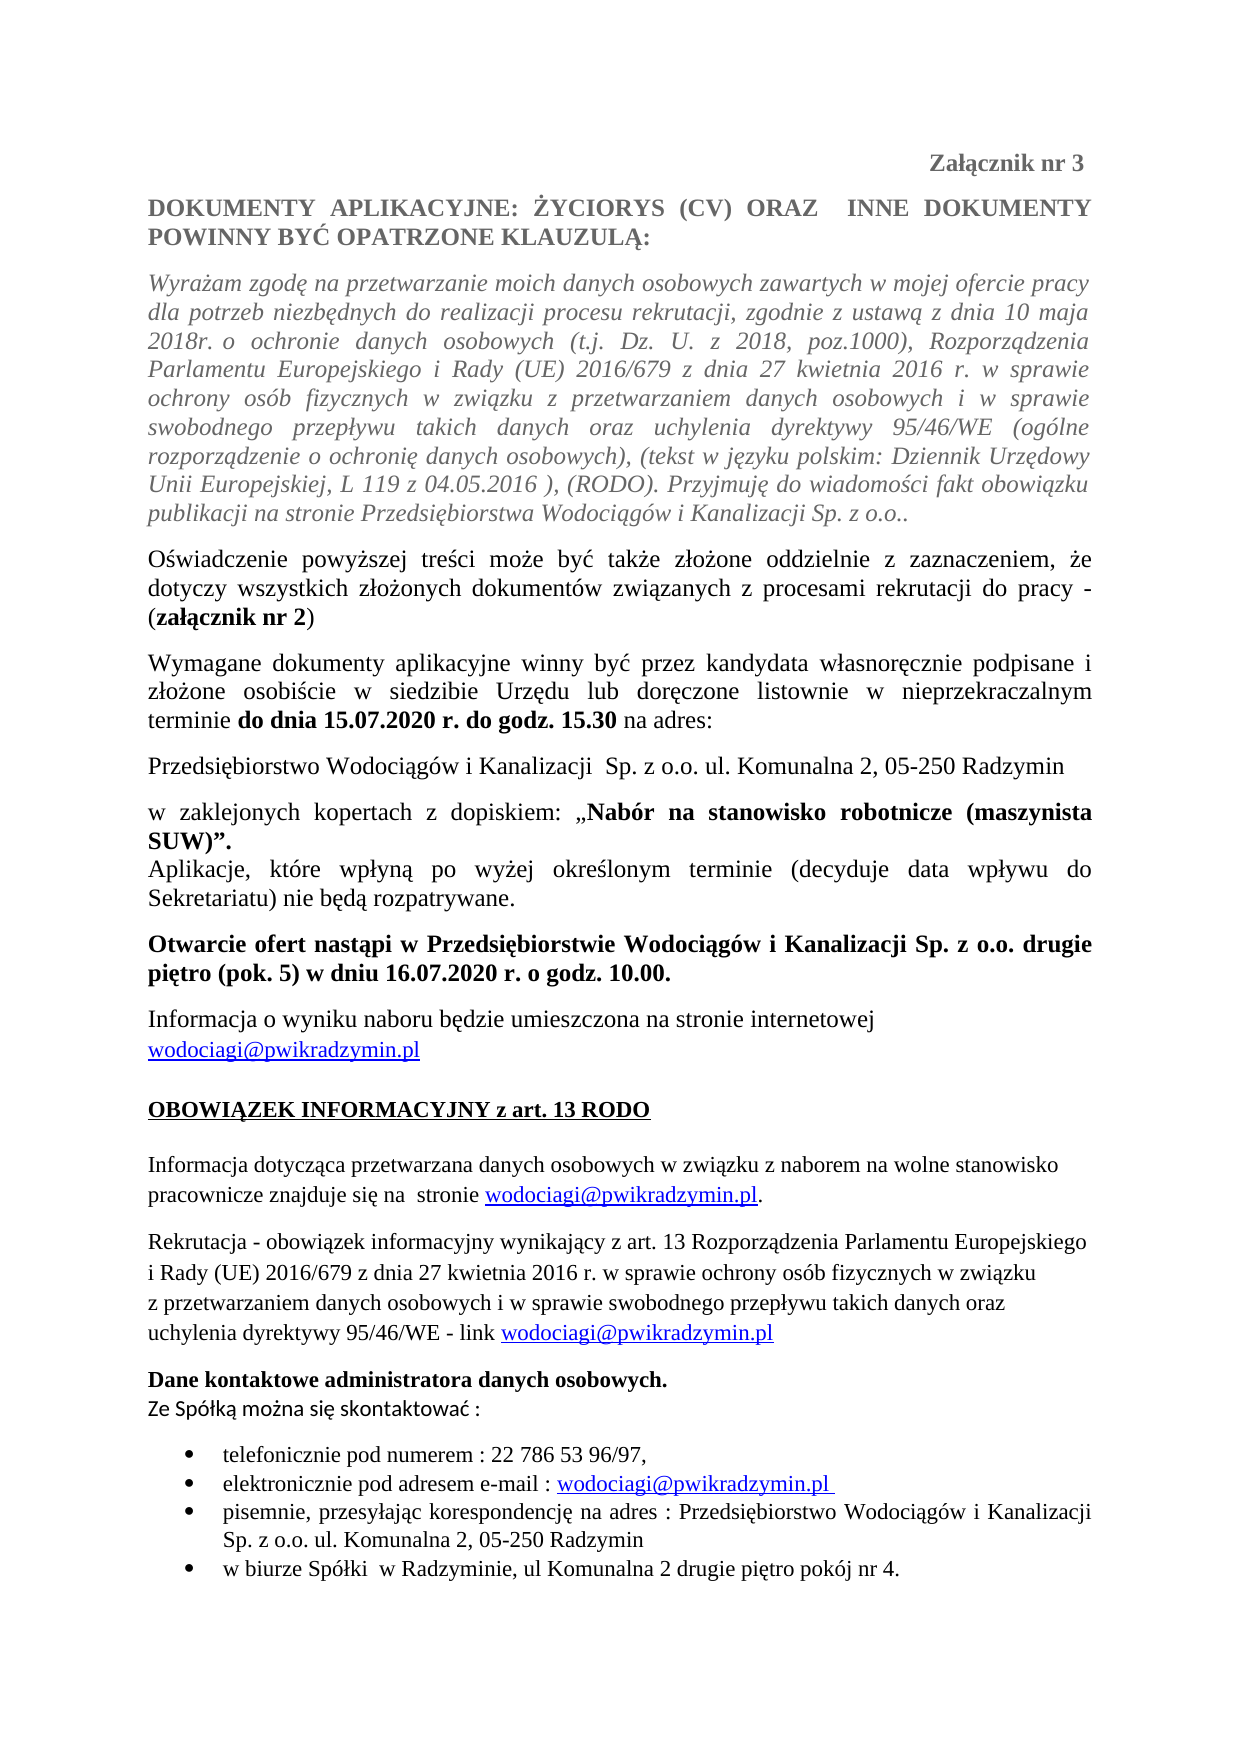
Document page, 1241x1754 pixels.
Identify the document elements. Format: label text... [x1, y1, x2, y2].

text Informacja dotycząca przetwarzana danych osobowych w związku z naborem na wolne stanowisko pracownicze znajduje się na stronie wodociagi@pwikradzymin.pl. [148, 1151, 1093, 1208]
list Dane kontaktowe administratora danych osobowych. [148, 1366, 1093, 1392]
text Przedsiębiorstwo Wodociągów i Kanalizacji Sp. z o.o. ul. Komunalna 2, 05-250 Radzymin [148, 751, 1093, 780]
text w zaklejonych kopertach z dopiskiem: „Nabór na stanowisko robotnicze (maszynista SUW)”. Aplikacje, które wpłyną po wyżej określonym terminie (decyduje data wpływu do Sekretariatu) nie będą rozpatrywane. [148, 797, 1093, 912]
text Otwarcie ofert nastąpi w Przedsiębiorstwie Wodociągów i Kanalizacji Sp. z o.o. drugie piętro (pok. 5) w dniu 16.07.2020 r. o godz. 10.00. [148, 929, 1093, 987]
text Załącznik nr 3 [148, 148, 1093, 176]
text DOKUMENTY APLIKACYJNE: ŻYCIORYS (CV) ORAZ INNE DOKUMENTY POWINNY BYĆ OPATRZONE KLAUZULĄ: [148, 193, 1093, 251]
list telefonicznie pod numerem : 22 786 53 96/97, [185, 1441, 1093, 1468]
text Wyrażam zgodę na przetwarzanie moich danych osobowych zawartych w mojej ofercie pracy dla potrzeb niezbędnych do realizacji procesu rekrutacji, zgodnie z ustawą z dnia 10 maja 2018r. o ochronie danych osobowych (t.j. Dz. U. z 2018, poz.1000), Rozporządzenia Parlamentu Europejskiego i Rady (UE) 2016/679 z dnia 27 kwietnia 2016 r. w sprawie ochrony osób fizycznych w związku z przetwarzaniem danych osobowych i w sprawie swobodnego przepływu takich danych oraz uchylenia dyrektywy 95/46/WE (ogólne rozporządzenie o ochronię danych osobowych), (tekst w języku polskim: Dziennik Urzędowy Unii Europejskiej, L 119 z 04.05.2016 ), (RODO). Przyjmuję do wiadomości fakt obowiązku publikacji na stronie Przedsiębiorstwa Wodociągów i Kanalizacji Sp. z o.o.. [148, 268, 1093, 527]
list w biurze Spółki w Radzyminie, ul Komunalna 2 drugie piętro pokój nr 4. [185, 1555, 1093, 1581]
list pisemnie, przesyłając korespondencję na adres : Przedsiębiorstwo Wodociągów i Kanalizacji Sp. z o.o. ul. Komunalna 2, 05-250 Radzymin [185, 1498, 1093, 1553]
text Informacja o wyniku naboru będzie umieszczona na stronie internetowej wodociagi@pwikradzymin.pl [148, 1004, 1093, 1063]
list elektronicznie pod adresem e-mail : wodociagi@pwikradzymin.pl [185, 1470, 1093, 1496]
text Rekrutacja - obowiązek informacyjny wynikający z art. 13 Rozporządzenia Parlamentu Europejskiego i Rady (UE) 2016/679 z dnia 27 kwietnia 2016 r. w sprawie ochrony osób fizycznych w związku z przetwarzaniem danych osobowych i w sprawie swobodnego przepływu takich danych oraz uchylenia dyrektywy 95/46/WE - link wodociagi@pwikradzymin.pl [148, 1228, 1093, 1345]
text Wymagane dokumenty aplikacyjne winny być przez kandydata własnoręcznie podpisane i złożone osobiście w siedzibie Urzędu lub doręczone listownie w nieprzekraczalnym terminie do dnia 15.07.2020 r. do godz. 15.30 na adres: [148, 648, 1093, 734]
text OBOWIĄZEK INFORMACYJNY z art. 13 RODO [148, 1096, 1093, 1122]
text Ze Spółką można się skontaktować : [148, 1394, 1093, 1422]
text Oświadczenie powyższej treści może być także złożone oddzielnie z zaznaczeniem, że dotyczy wszystkich złożonych dokumentów związanych z procesami rekrutacji do pracy - (załącznik nr 2) [148, 544, 1093, 630]
